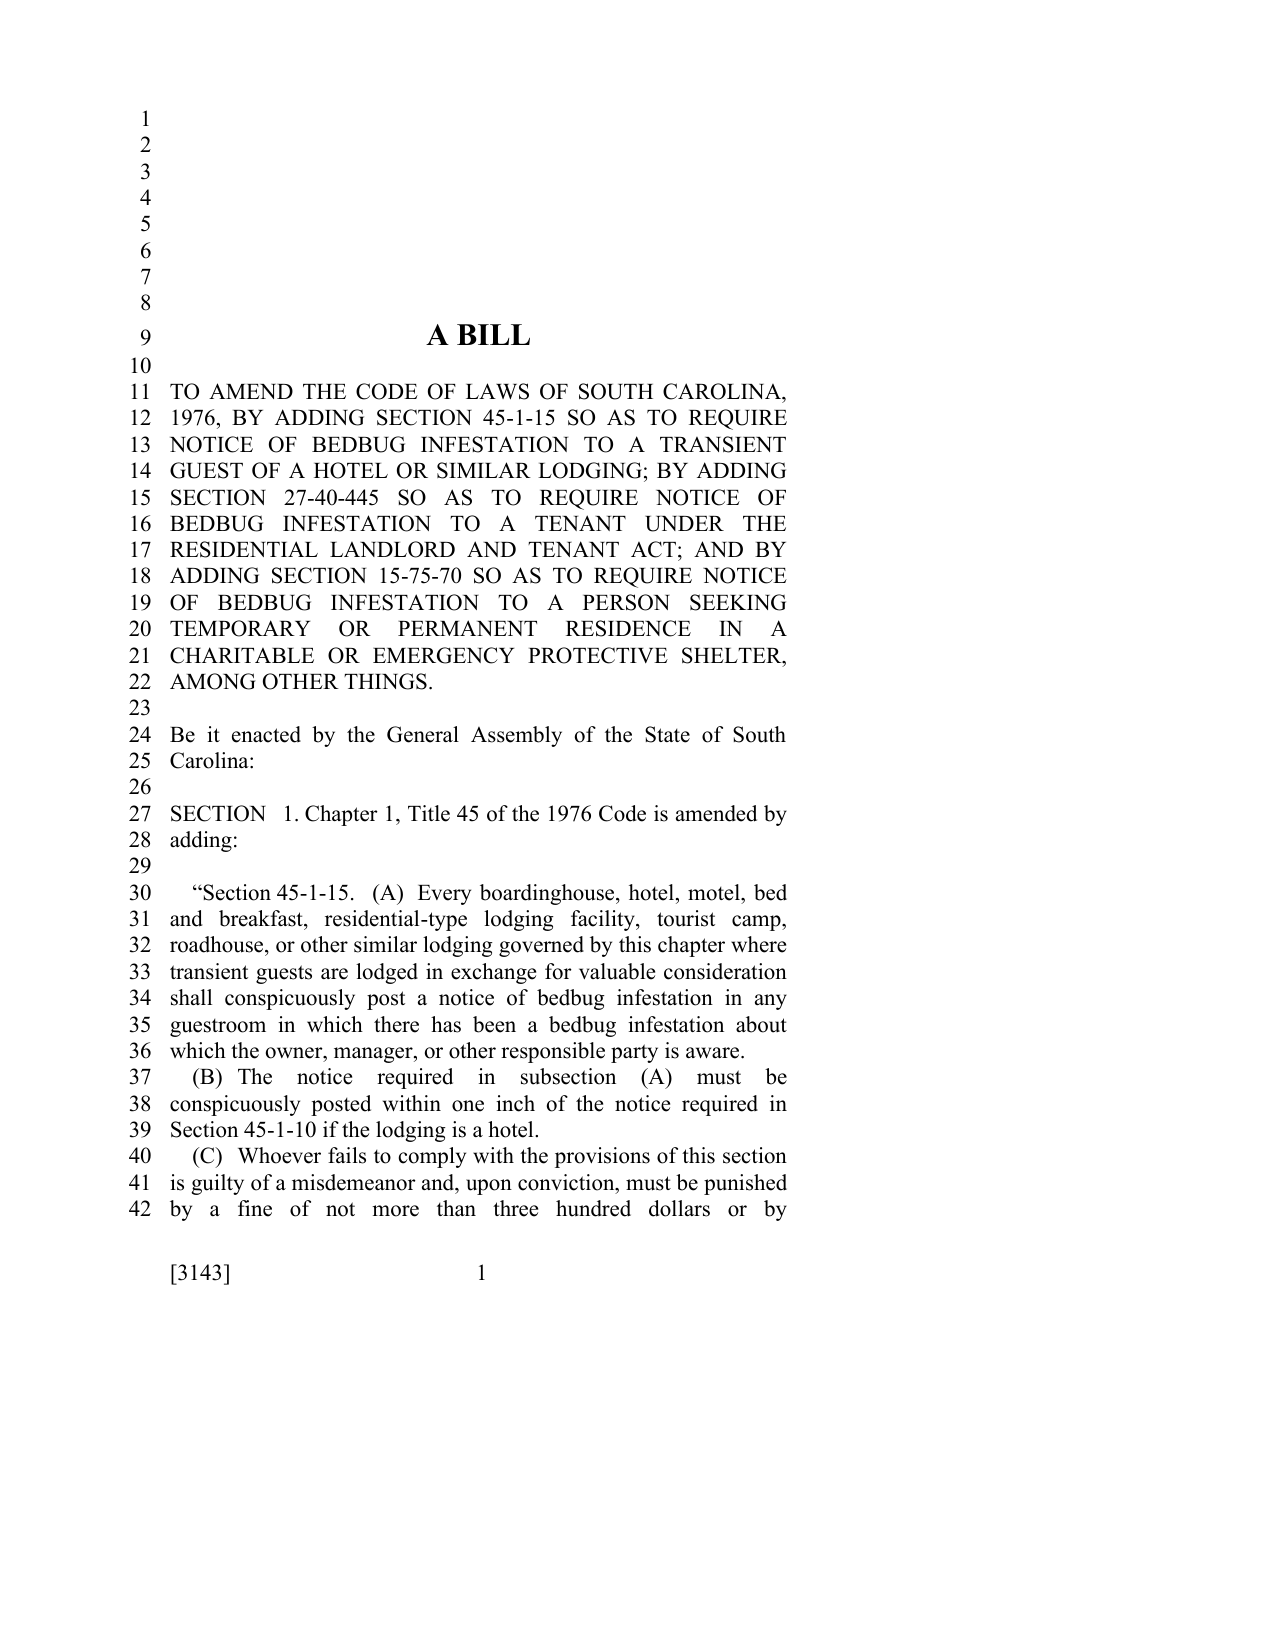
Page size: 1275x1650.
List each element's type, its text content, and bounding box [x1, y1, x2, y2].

text (B) The notice required in subsection (A) must be conspicuously posted within one inch of the notice required in Section 45-1-10 if the lodging is a hotel. [169, 1063, 787, 1142]
text “Section 45-1-15. (A) Every boardinghouse, hotel, motel, bed and breakfast, residential-type lodging facility, tourist camp, roadhouse, or other similar lodging governed by this chapter where transient guests are lodged in exchange for valuable consideration shall conspicuously post a notice of bedbug infestation in any guestroom in which there has been a bedbug infestation about which the owner, manager, or other responsible party is aware. [169, 879, 787, 1063]
text A BILL [169, 316, 787, 352]
text TO AMEND THE CODE OF LAWS OF SOUTH CAROLINA, 1976, BY ADDING SECTION 45-1-15 SO AS TO REQUIRE NOTICE OF BEDBUG INFESTATION TO A TRANSIENT GUEST OF A HOTEL OR SIMILAR LODGING; BY ADDING SECTION 27-40-445 SO AS TO REQUIRE NOTICE OF BEDBUG INFESTATION TO A TENANT UNDER THE RESIDENTIAL LANDLORD AND TENANT ACT; AND BY ADDING SECTION 15-75-70 SO AS TO REQUIRE NOTICE OF BEDBUG INFESTATION TO A PERSON SEEKING TEMPORARY OR PERMANENT RESIDENCE IN A CHARITABLE OR EMERGENCY PROTECTIVE SHELTER, AMONG OTHER THINGS. [169, 378, 787, 694]
text Be it enacted by the General Assembly of the State of South Carolina: [169, 721, 787, 773]
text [169, 1142, 787, 1221]
text SECTION 1. Chapter 1, Title 45 of the 1976 Code is amended by adding: [169, 800, 787, 852]
